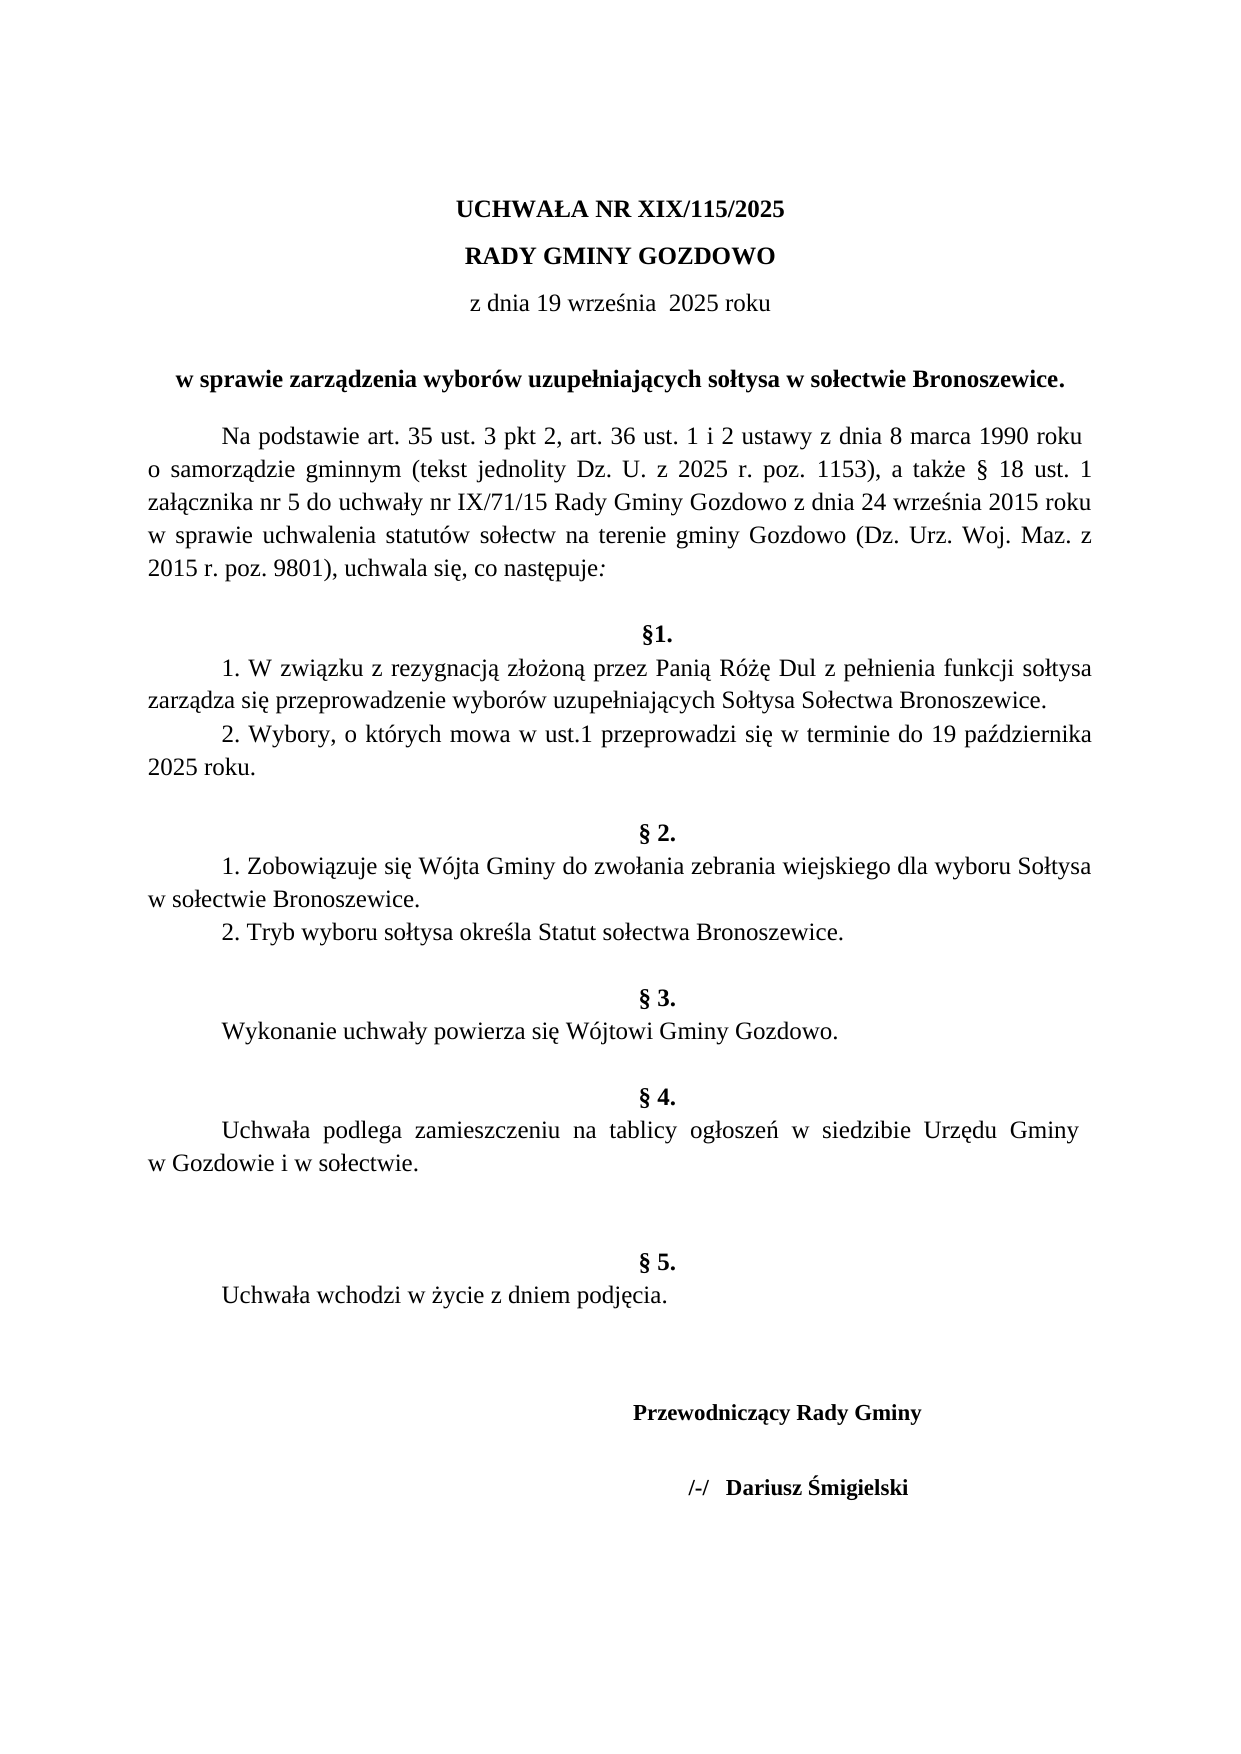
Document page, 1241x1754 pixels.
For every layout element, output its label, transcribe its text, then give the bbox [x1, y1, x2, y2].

text 1. Zobowiązuje się Wójta Gminy do zwołania zebrania wiejskiego dla wyboru Sołtysa w sołectwie Bronoszewice. [148, 851, 1093, 912]
text 2. Wybory, o których mowa w ust.1 przeprowadzi się w terminie do 19 października 2025 roku. [148, 719, 1093, 780]
text § 4. [148, 1082, 1093, 1111]
text § 5. [148, 1247, 1093, 1276]
text UCHWAŁA NR XIX/115/2025 [148, 194, 1093, 223]
text z dnia 19 września 2025 roku [148, 288, 1093, 317]
text § 2. [148, 818, 1093, 846]
text RADY GMINY GOZDOWO [148, 241, 1093, 270]
text Na podstawie art. 35 ust. 3 pkt 2, art. 36 ust. 1 i 2 ustawy z dnia 8 marca 1990 roku o samorządzie gminnym (tekst jednolity Dz. U. z 2025 r. poz. 1153), a także § 18 ust. 1 załącznika nr 5 do uchwały nr IX/71/15 Rady Gminy Gozdowo z dnia 24 września 2015 roku w sprawie uchwalenia statutów sołectw na terenie gminy Gozdowo (Dz. Urz. Woj. Maz. z 2015 r. poz. 9801), uchwala się, co następuje: [148, 421, 1093, 582]
text Uchwała wchodzi w życie z dniem podjęcia. [148, 1280, 1093, 1309]
text /-/ Dariusz Śmigielski [148, 1473, 1093, 1500]
text 1. W związku z rezygnacją złożoną przez Panią Różę Dul z pełnienia funkcji sołtysa zarządza się przeprowadzenie wyborów uzupełniających Sołtysa Sołectwa Bronoszewice. [148, 653, 1093, 714]
text 2. Tryb wyboru sołtysa określa Statut sołectwa Bronoszewice. [148, 917, 1093, 946]
text Uchwała podlega zamieszczeniu na tablicy ogłoszeń w siedzibie Urzędu Gminy w Gozdowie i w sołectwie. [148, 1115, 1093, 1177]
text Wykonanie uchwały powierza się Wójtowi Gminy Gozdowo. [148, 1016, 1093, 1044]
text §1. [148, 619, 1093, 648]
text Przewodniczący Rady Gminy [148, 1399, 922, 1426]
text § 3. [148, 983, 1093, 1012]
text w sprawie zarządzenia wyborów uzupełniających sołtysa w sołectwie Bronoszewice. [148, 364, 1093, 393]
